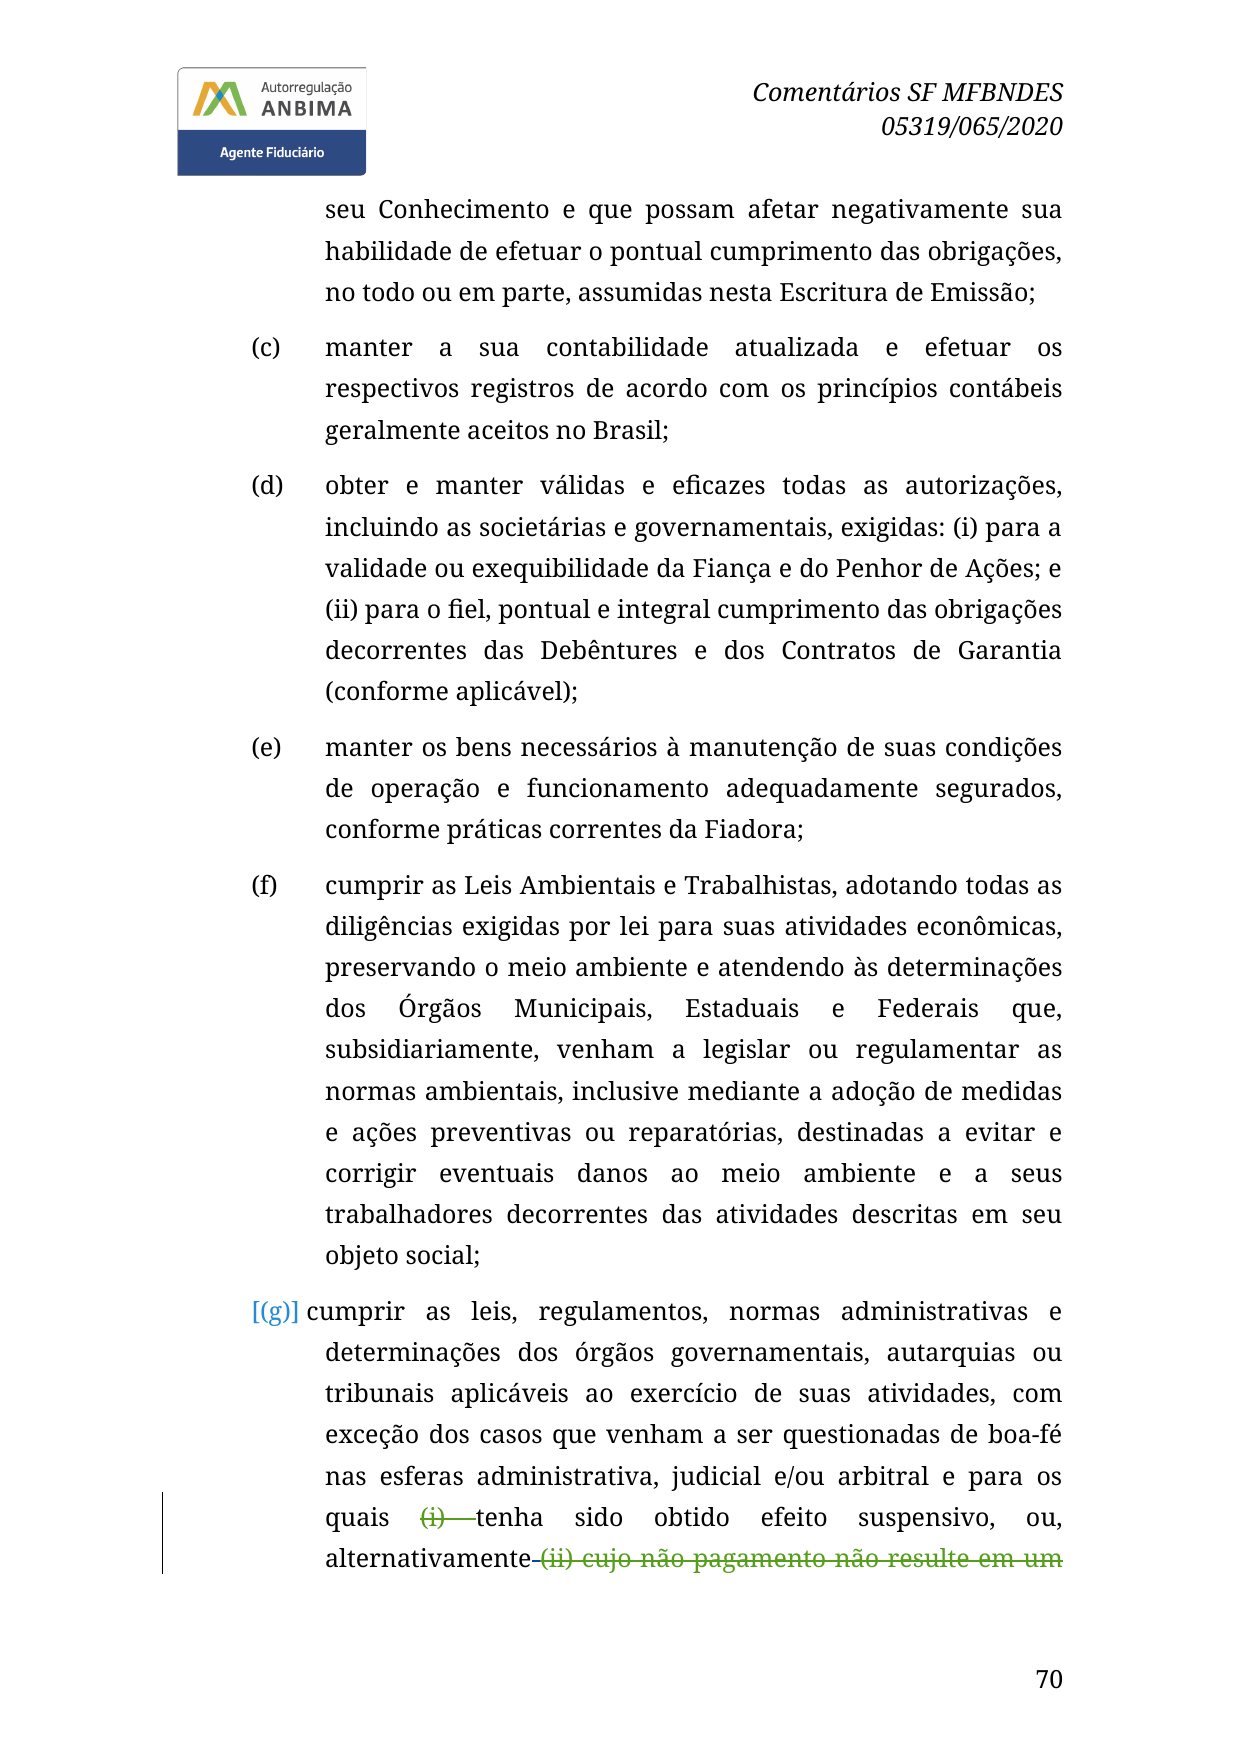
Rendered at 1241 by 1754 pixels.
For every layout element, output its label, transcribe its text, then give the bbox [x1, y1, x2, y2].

text cumprir as Leis Ambientais e Trabalhistas, adotando todas as diligências exigidas por lei para suas atividades econômicas, preservando o meio ambiente e atendendo às determinações dos Órgãos Municipais, Estaduais e Federais que, subsidiariamente, venham a legislar ou regulamentar as normas ambientais, inclusive mediante a adoção de medidas e ações preventivas ou reparatórias, destinadas a evitar e corrigir eventuais danos ao meio ambiente e a seus trabalhadores decorrentes das atividades descritas em seu objeto social; [251, 867, 1063, 1272]
text manter a sua contabilidade atualizada e efetuar os respectivos registros de acordo com os princípios contábeis geralmente aceitos no Brasil; [251, 330, 1063, 446]
picture [177, 67, 367, 176]
text obter e manter válidas e eficazes todas as autorizações, incluindo as societárias e governamentais, exigidas: (i) para a validade ou exequibilidade da Fiança e do Penhor de Ações; e (ii) para o fiel, pontual e integral cumprimento das obrigações decorrentes das Debêntures e dos Contratos de Garantia (conforme aplicável); [251, 468, 1063, 708]
text manter os bens necessários à manutenção de suas condições de operação e funcionamento adequadamente segurados, conforme práticas correntes da Fiadora; [251, 729, 1063, 846]
